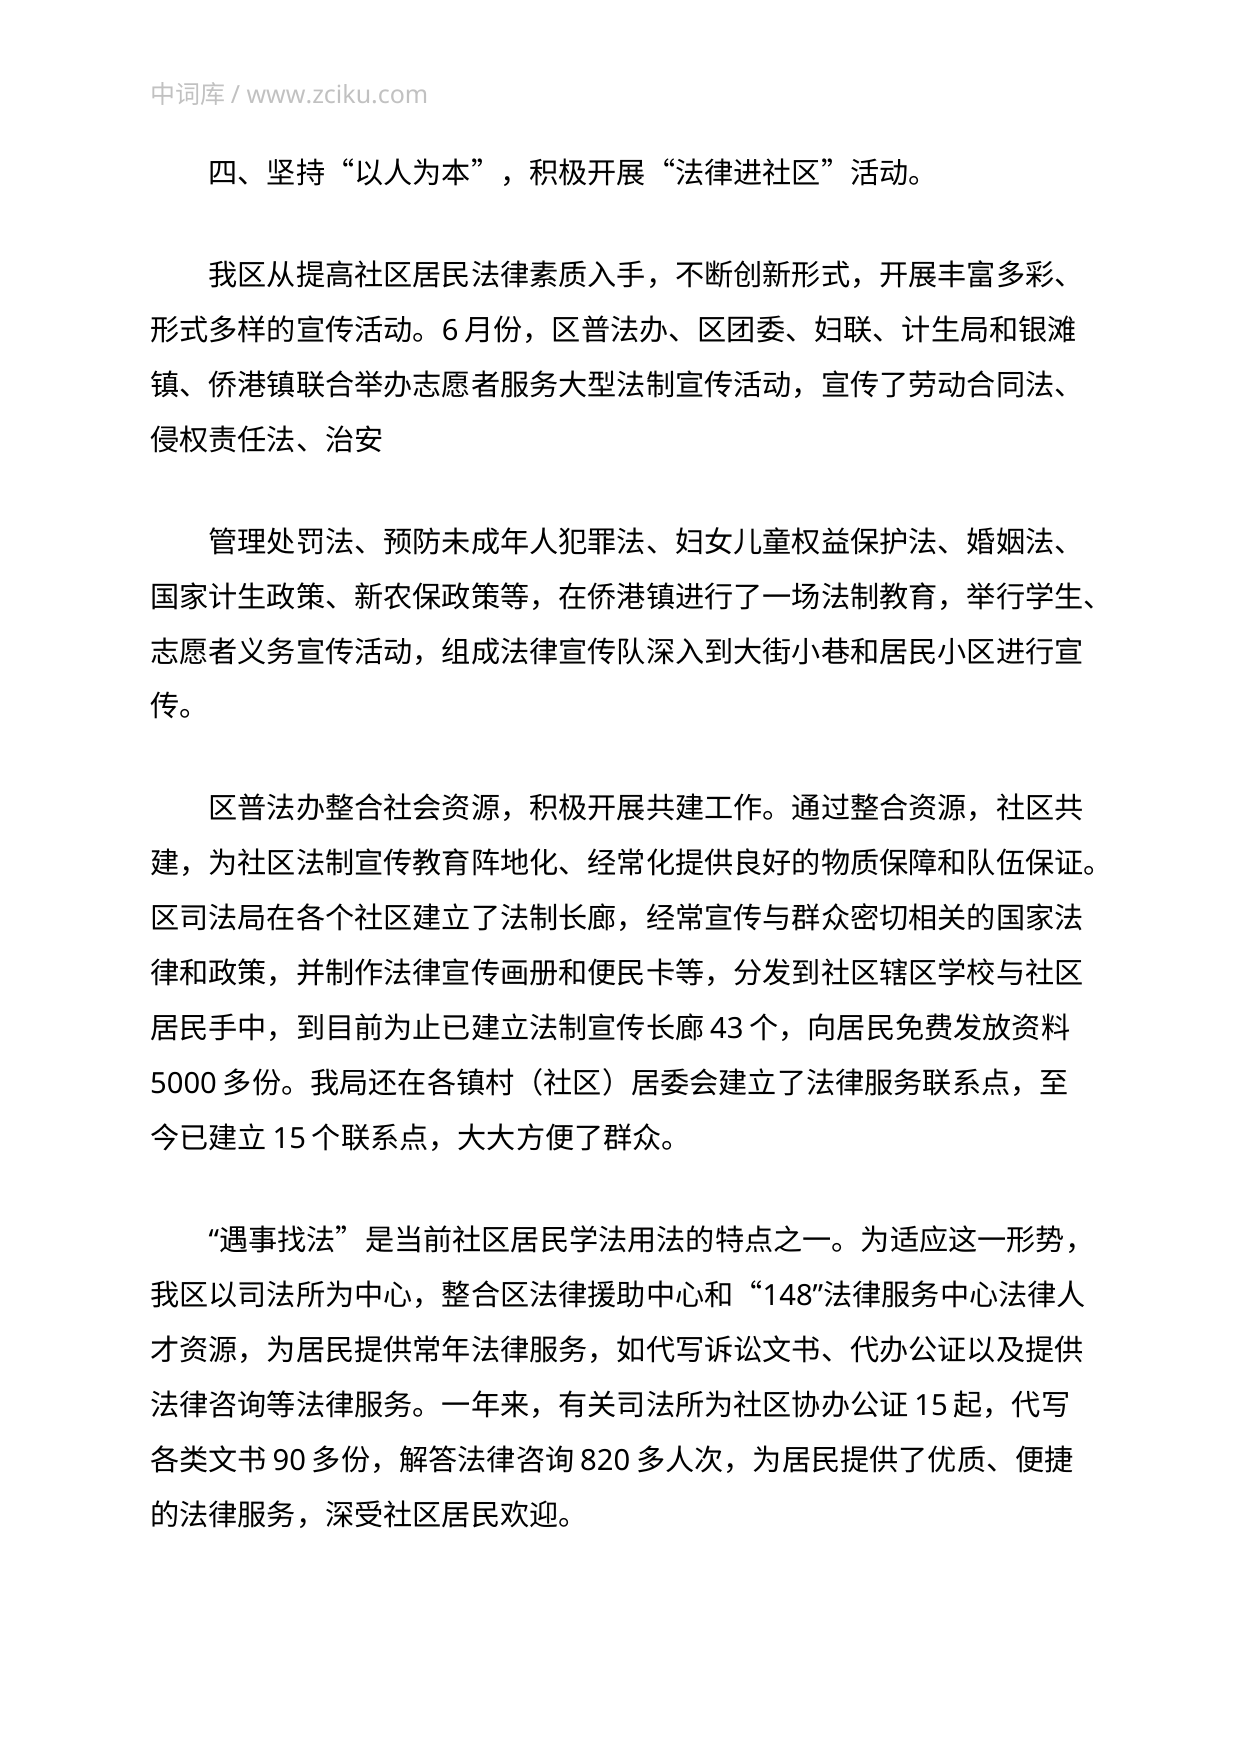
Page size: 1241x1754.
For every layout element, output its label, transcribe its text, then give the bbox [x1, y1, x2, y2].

text 四、坚持“以人为本”，积极开展“法律进社区”活动。 [150, 150, 1090, 192]
text 管理处罚法、预防未成年人犯罪法、妇女儿童权益保护法、婚姻法、国家计生政策、新农保政策等，在侨港镇进行了一场法制教育，举行学生、志愿者义务宣传活动，组成法律宣传队深入到大街小巷和居民小区进行宣传。 [150, 518, 1090, 725]
text 区普法办整合社会资源，积极开展共建工作。通过整合资源，社区共建，为社区法制宣传教育阵地化、经常化提供良好的物质保障和队伍保证。区司法局在各个社区建立了法制长廊，经常宣传与群众密切相关的国家法律和政策，并制作法律宣传画册和便民卡等，分发到社区辖区学校与社区居民手中，到目前为止已建立法制宣传长廊43个，向居民免费发放资料5000多份。我局还在各镇村（社区）居委会建立了法律服务联系点，至今已建立15个联系点，大大方便了群众。 [150, 785, 1090, 1157]
text “遇事找法”是当前社区居民学法用法的特点之一。为适应这一形势，我区以司法所为中心，整合区法律援助中心和“148”法律服务中心法律人才资源，为居民提供常年法律服务，如代写诉讼文书、代办公证以及提供法律咨询等法律服务。一年来，有关司法所为社区协办公证15起，代写各类文书90多份，解答法律咨询820多人次，为居民提供了优质、便捷的法律服务，深受社区居民欢迎。 [150, 1216, 1090, 1533]
text 我区从提高社区居民法律素质入手，不断创新形式，开展丰富多彩、形式多样的宣传活动。6月份，区普法办、区团委、妇联、计生局和银滩镇、侨港镇联合举办志愿者服务大型法制宣传活动，宣传了劳动合同法、侵权责任法、治安 [150, 252, 1090, 459]
